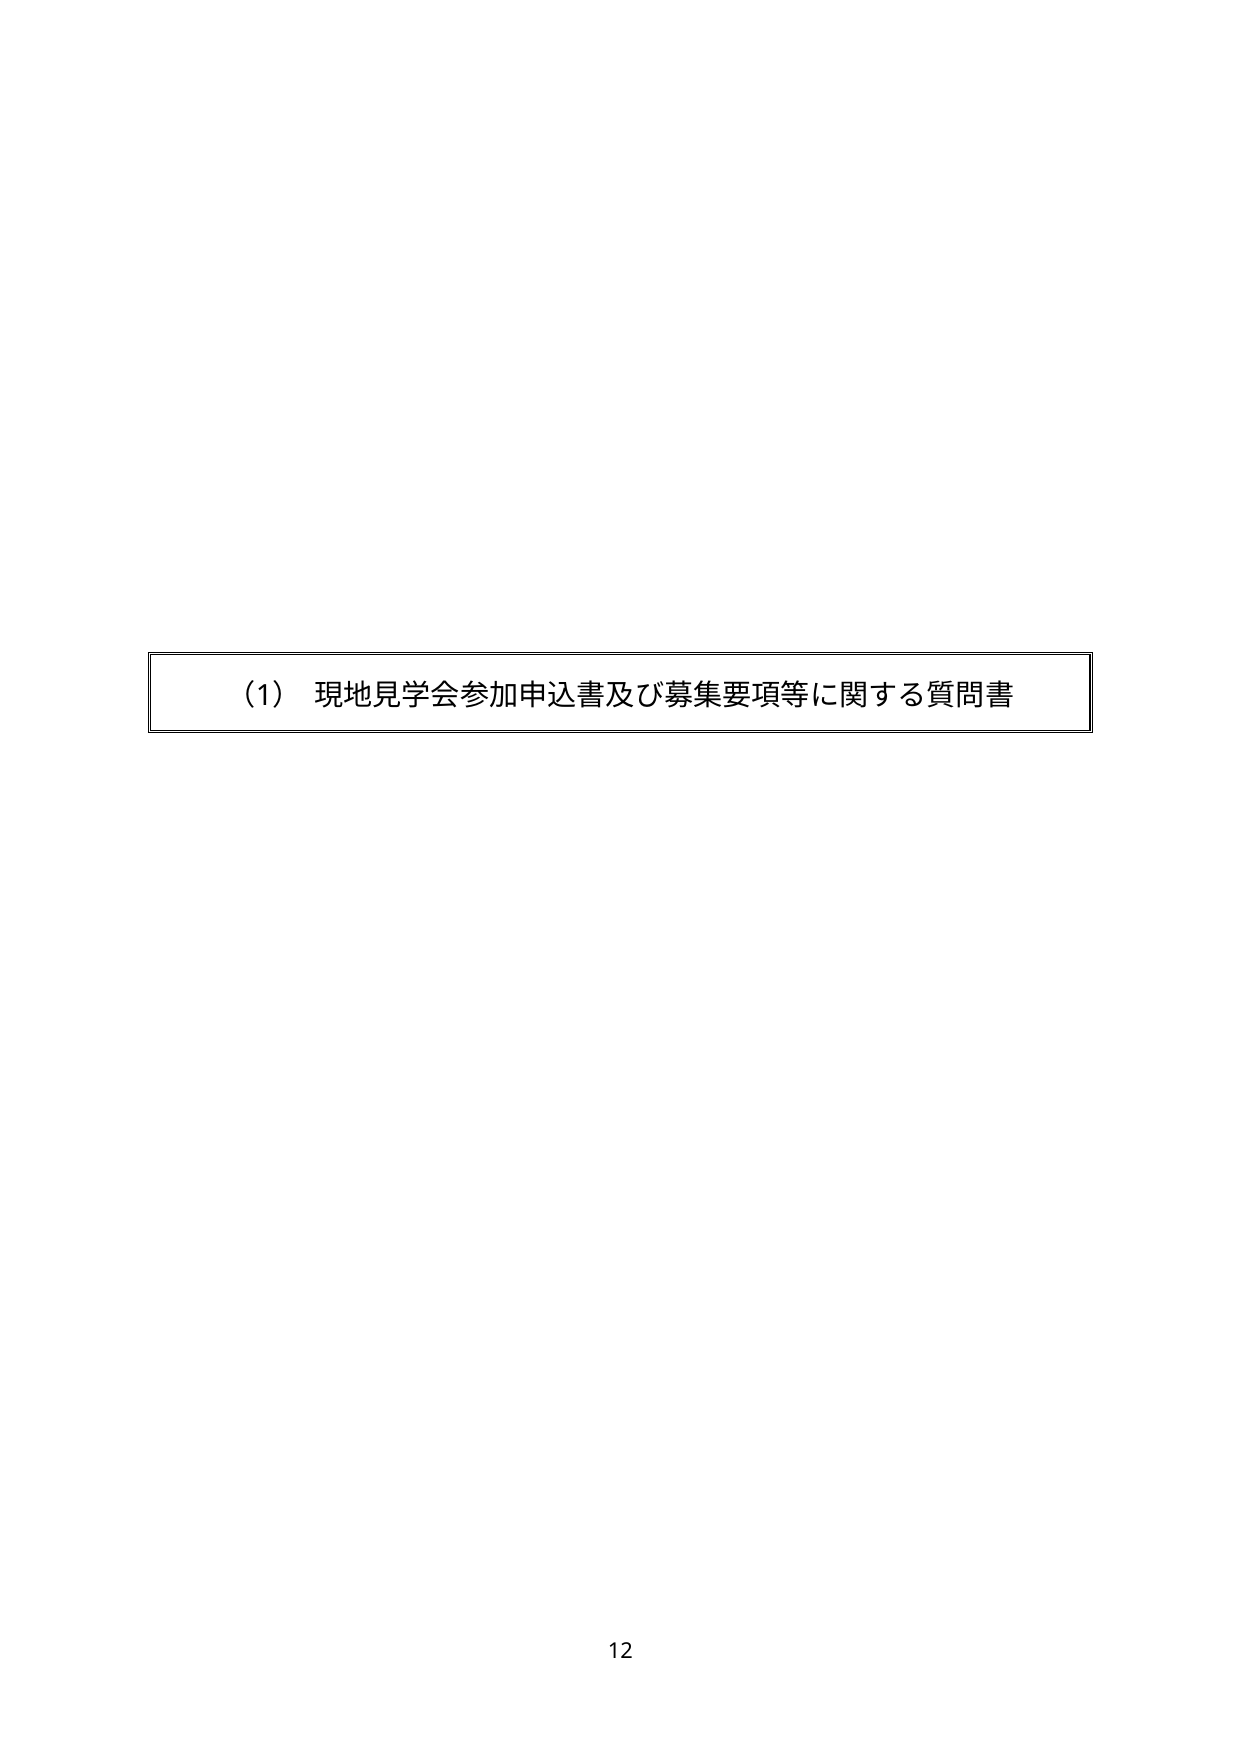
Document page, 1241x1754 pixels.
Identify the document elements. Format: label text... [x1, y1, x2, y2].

table_header 現地見学会参加申込書及び募集要項等に関する質問書 [151, 655, 1089, 730]
